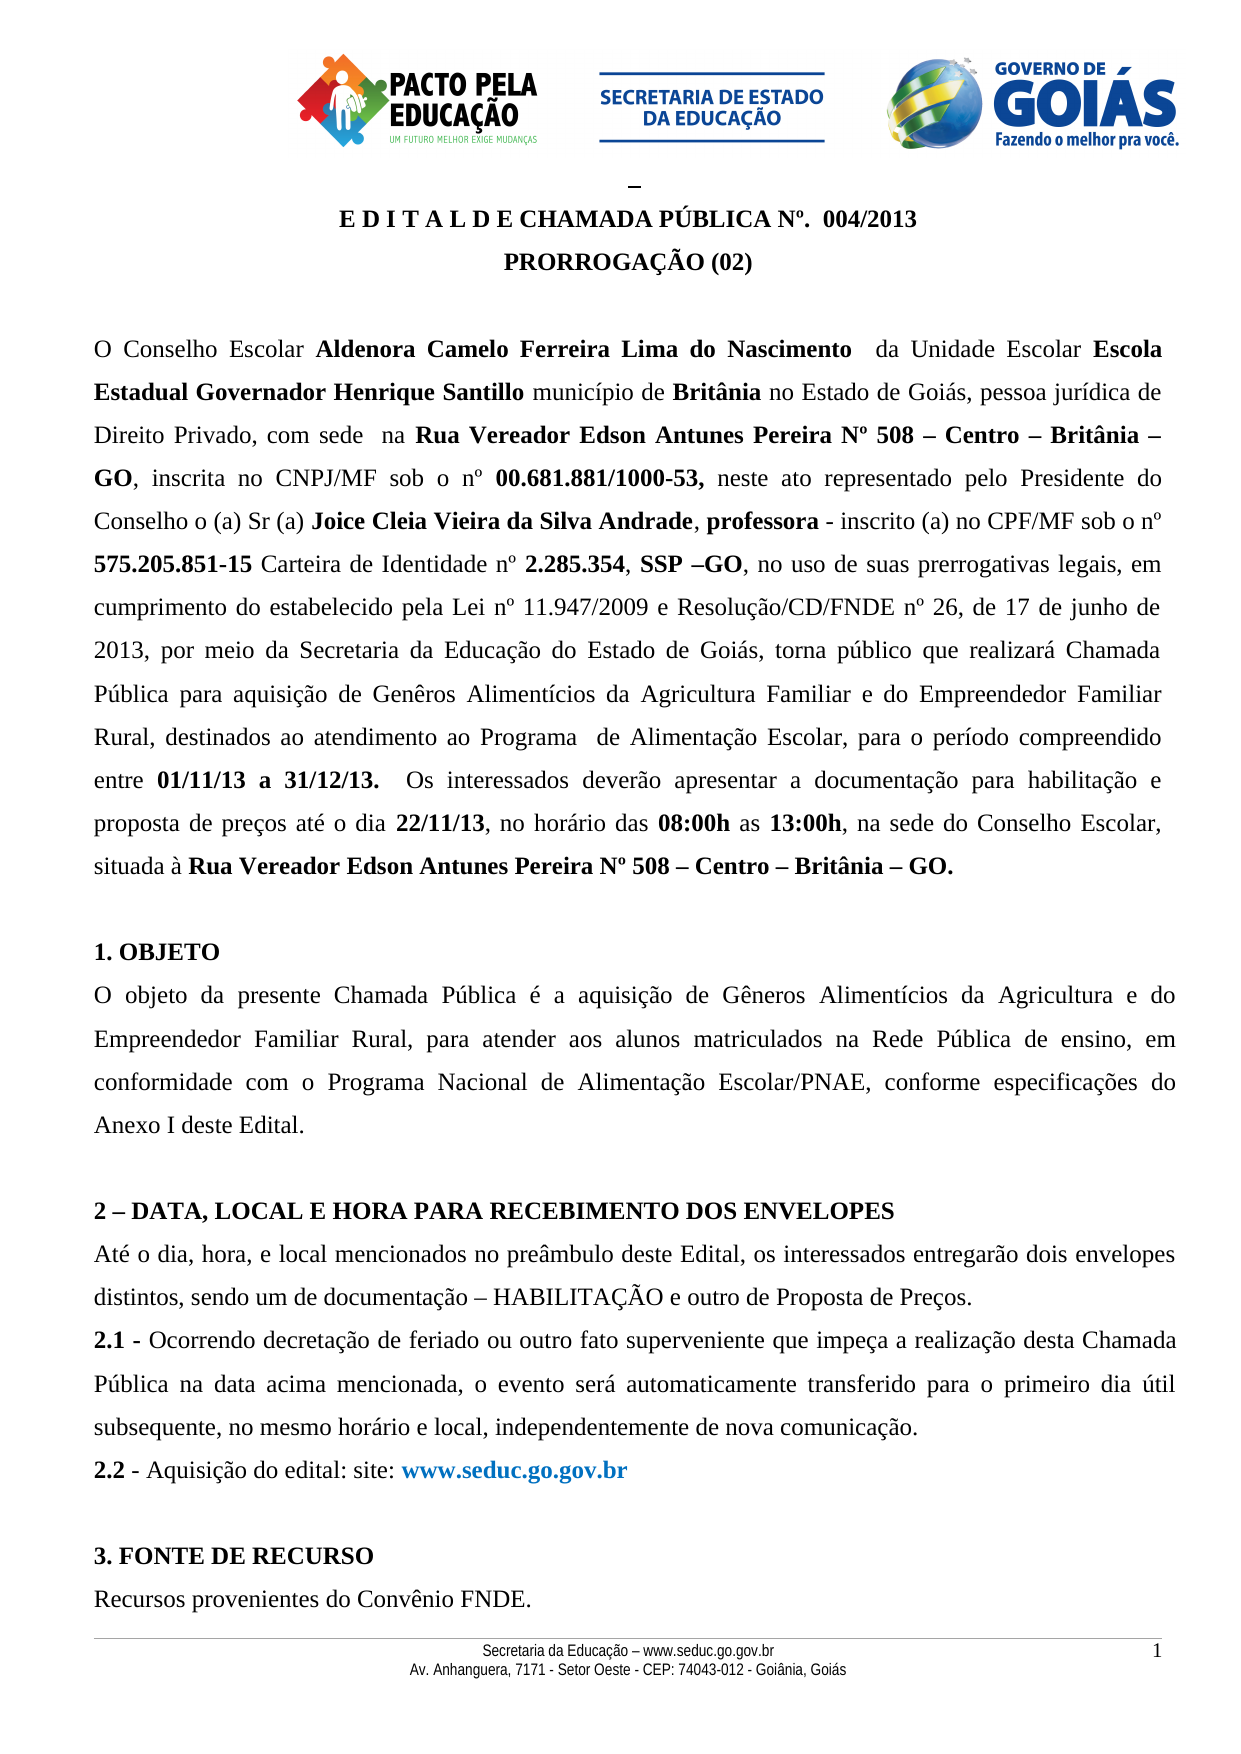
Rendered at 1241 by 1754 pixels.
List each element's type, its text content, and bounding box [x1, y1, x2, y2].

text 3. FONTE DE RECURSO [94, 1541, 1177, 1570]
text E D I T A L D E CHAMADA PÚBLICA Nº. 004/2013 [94, 204, 1162, 233]
picture [288, 49, 1186, 158]
text Até o dia, hora, e local mencionados no preâmbulo deste Edital, os interessados entregarão dois envelopes distintos, sendo um de documentação – HABILITAÇÃO e outro de Proposta de Preços. [94, 1239, 1177, 1311]
text 1. OBJETO [94, 937, 1177, 966]
text 2 – DATA, LOCAL E HORA PARA RECEBIMENTO DOS ENVELOPES [94, 1196, 1177, 1225]
text O Conselho Escolar Aldenora Camelo Ferreira Lima do Nascimento da Unidade Escolar Escola Estadual Governador Henrique Santillo município de Britânia no Estado de Goiás, pessoa jurídica de Direito Privado, com sede na Rua Vereador Edson Antunes Pereira Nº 508 – Centro – Britânia – GO, inscrita no CNPJ/MF sob o nº 00.681.881/1000-53, neste ato representado pelo Presidente do Conselho o (a) Sr (a) Joice Cleia Vieira da Silva Andrade, professora - inscrito (a) no CPF/MF sob o nº 575.205.851-15 Carteira de Identidade nº 2.285.354, SSP –GO, no uso de suas prerrogativas legais, em cumprimento do estabelecido pela Lei nº 11.947/2009 e Resolução/CD/FNDE nº 26, de 17 de junho de 2013, por meio da Secretaria da Educação do Estado de Goiás, torna público que realizará Chamada Pública para aquisição de Genêros Alimentícios da Agricultura Familiar e do Empreendedor Familiar Rural, destinados ao atendimento ao Programa de Alimentação Escolar, para o período compreendido entre 01/11/13 a 31/12/13. Os interessados deverão apresentar a documentação para habilitação e proposta de preços até o dia 22/11/13, no horário das 08:00h as 13:00h, na sede do Conselho Escolar, situada à Rua Vereador Edson Antunes Pereira Nº 508 – Centro – Britânia – GO. [94, 334, 1162, 880]
text O objeto da presente Chamada Pública é a aquisição de Gêneros Alimentícios da Agricultura e do Empreendedor Familiar Rural, para atender aos alunos matriculados na Rede Pública de ensino, em conformidade com o Programa Nacional de Alimentação Escolar/PNAE, conforme especificações do Anexo I deste Edital. [94, 981, 1177, 1139]
text Recursos provenientes do Convênio FNDE. [94, 1584, 1177, 1613]
text PRORROGAÇÃO (02) [94, 247, 1162, 276]
text 2.1 - Ocorrendo decretação de feriado ou outro fato superveniente que impeça a realização desta Chamada Pública na data acima mencionada, o evento será automaticamente transferido para o primeiro dia útil subsequente, no mesmo horário e local, independentemente de nova comunicação. [94, 1326, 1177, 1441]
text 2.2 - Aquisição do edital: site: www.seduc.go.gov.br [94, 1455, 1177, 1484]
